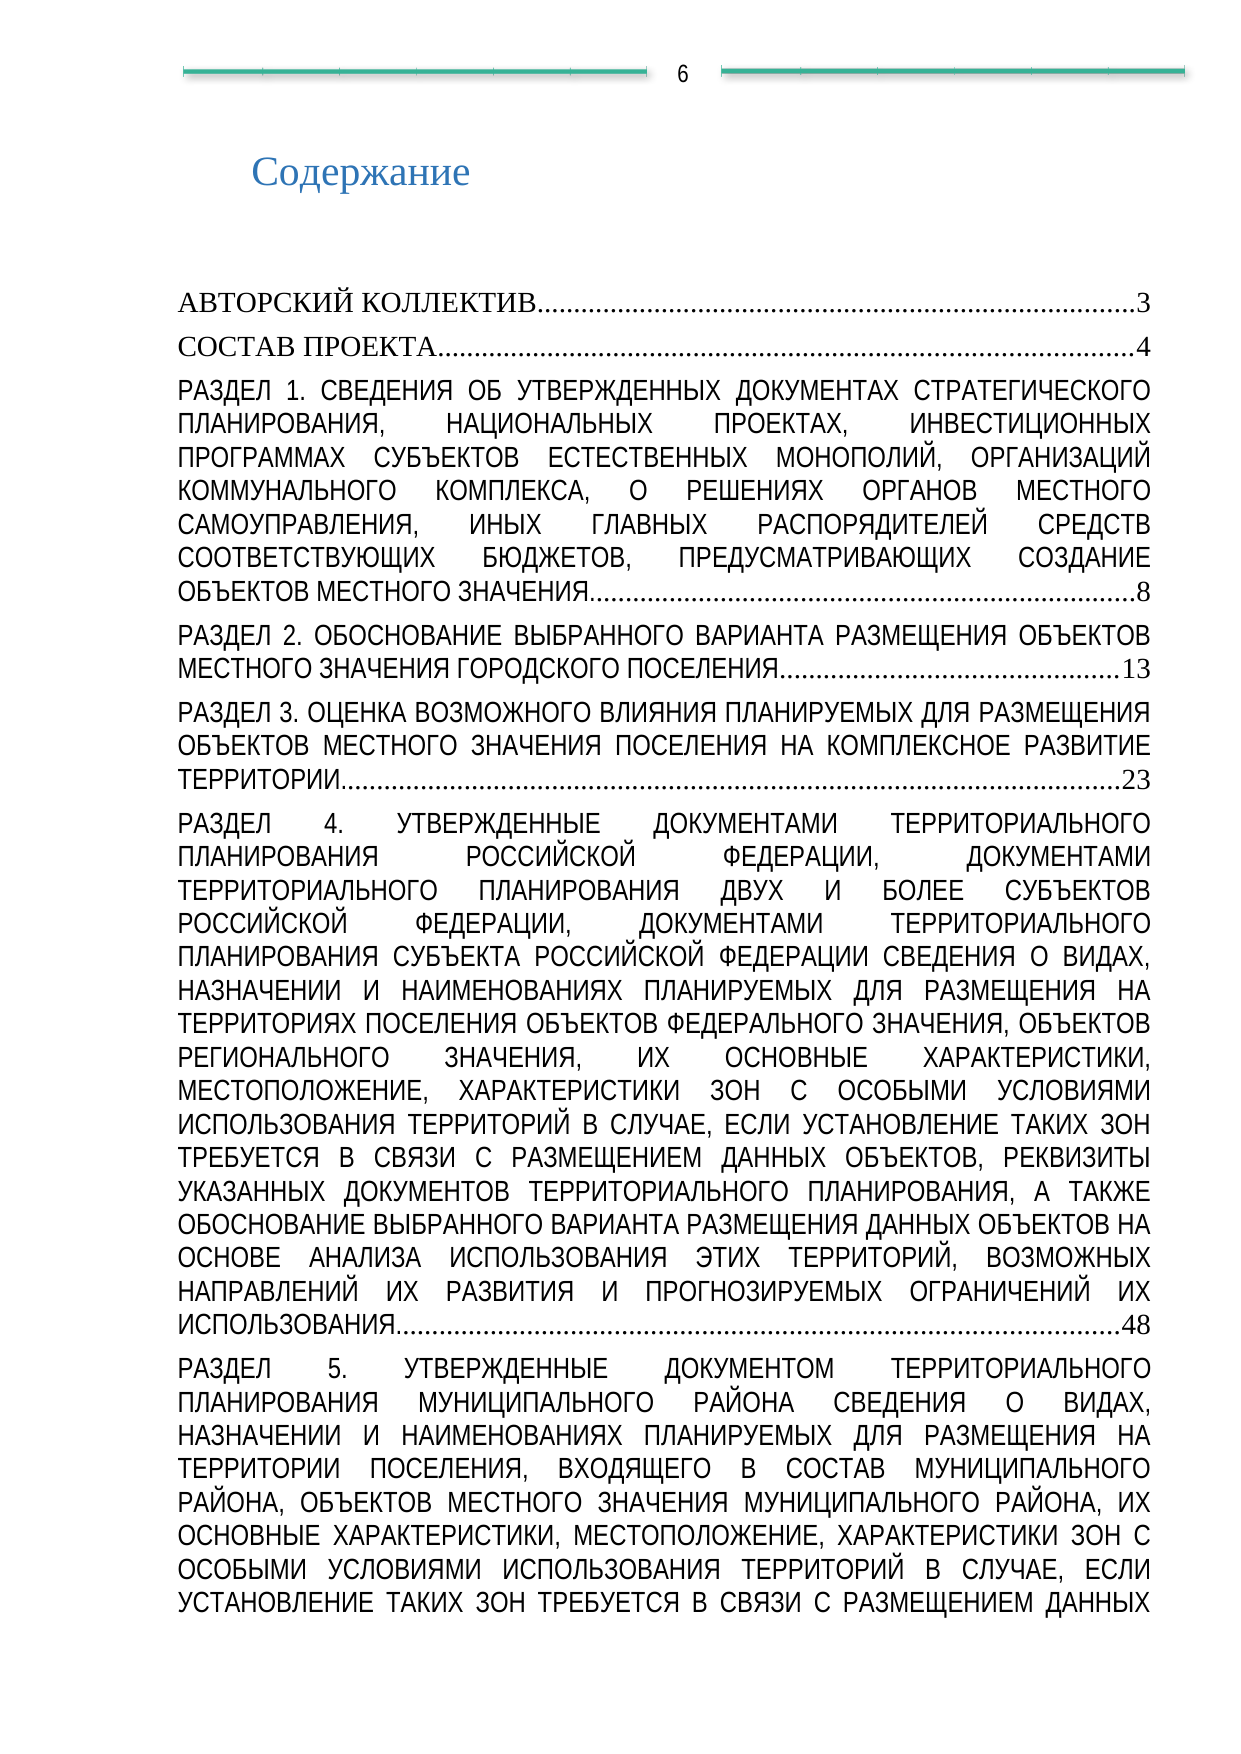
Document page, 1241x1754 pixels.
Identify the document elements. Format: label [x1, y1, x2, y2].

picture [721, 65, 1185, 77]
picture [183, 66, 647, 77]
